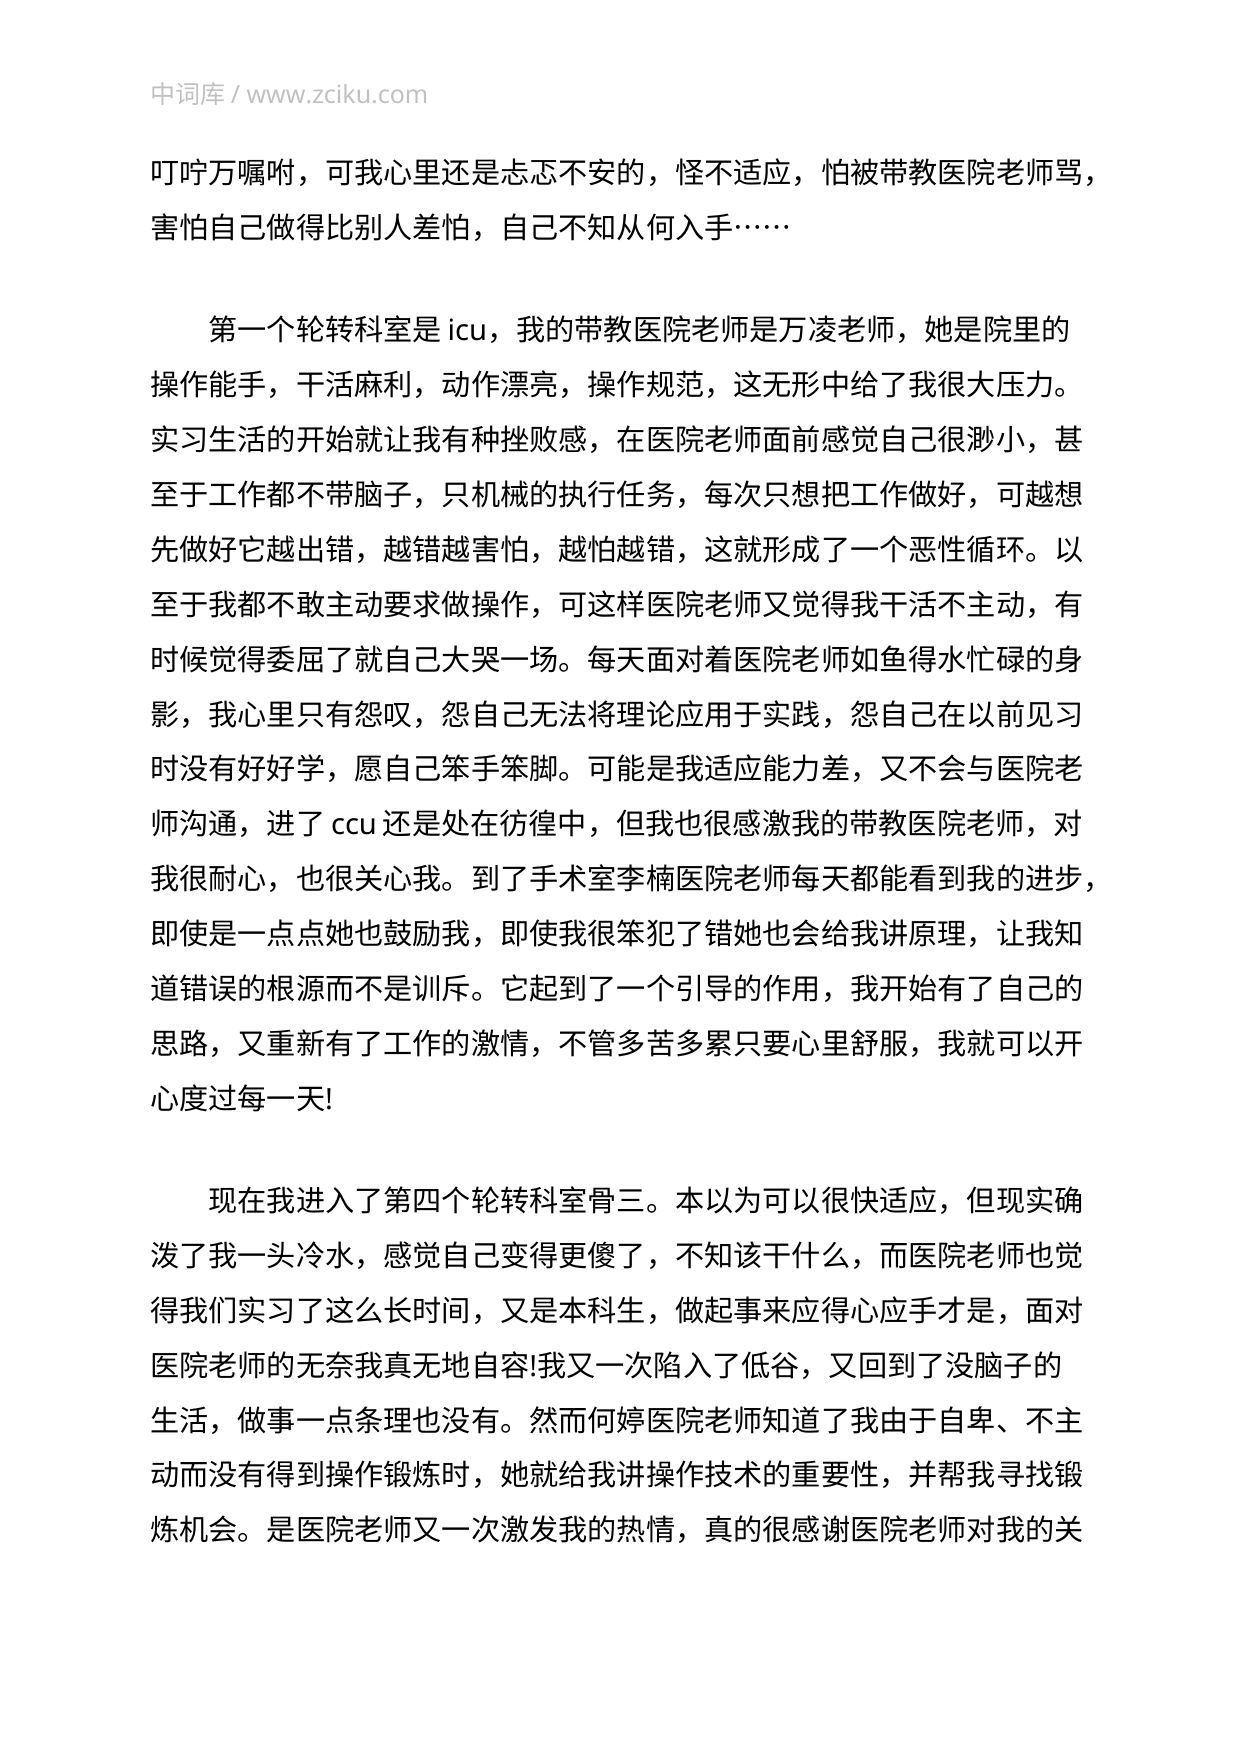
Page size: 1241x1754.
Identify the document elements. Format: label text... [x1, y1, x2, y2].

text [150, 150, 1090, 247]
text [150, 1177, 1090, 1549]
text 第一个轮转科室是icu，我的带教医院老师是万凌老师，她是院里的操作能手，干活麻利，动作漂亮，操作规范，这无形中给了我很大压力。实习生活的开始就让我有种挫败感，在医院老师面前感觉自己很渺小，甚至于工作都不带脑子，只机械的执行任务，每次只想把工作做好，可越想先做好它越出错，越错越害怕，越怕越错，这就形成了一个恶性循环。以至于我都不敢主动要求做操作，可这样医院老师又觉得我干活不主动，有时候觉得委屈了就自己大哭一场。每天面对着医院老师如鱼得水忙碌的身影，我心里只有怨叹，怨自己无法将理论应用于实践，怨自己在以前见习时没有好好学，愿自己笨手笨脚。可能是我适应能力差，又不会与医院老师沟通，进了ccu还是处在彷徨中，但我也很感激我的带教医院老师，对我很耐心，也很关心我。到了手术室李楠医院老师每天都能看到我的进步，即使是一点点她也鼓励我，即使我很笨犯了错她也会给我讲原理，让我知道错误的根源而不是训斥。它起到了一个引导的作用，我开始有了自己的思路，又重新有了工作的激情，不管多苦多累只要心里舒服，我就可以开心度过每一天! [150, 307, 1090, 1118]
